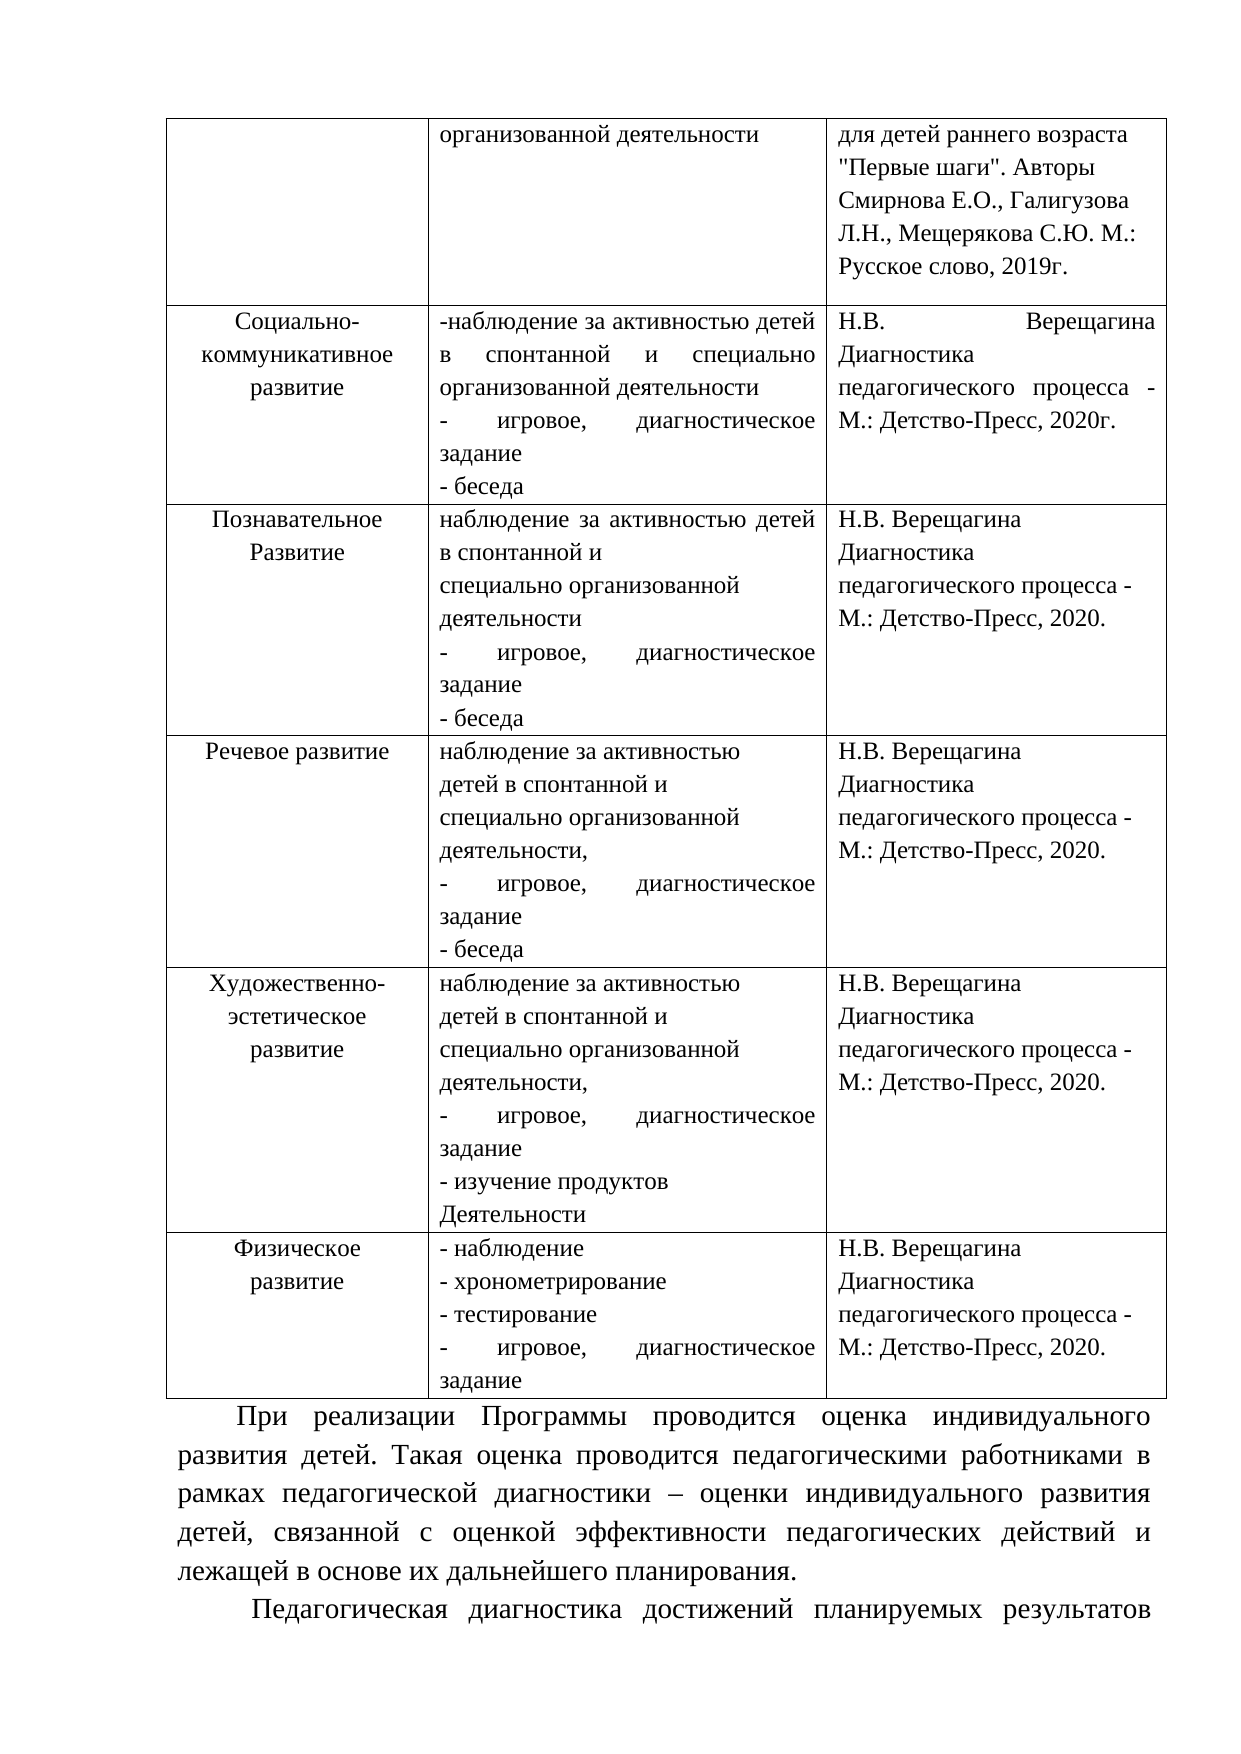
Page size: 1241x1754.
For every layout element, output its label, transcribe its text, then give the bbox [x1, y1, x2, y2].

table_cell -наблюдение за активностью детей в спонтанной и специально организованной деятельности - игровое, диагностическое задание - беседа [429, 306, 826, 503]
table_cell Речевое развитие [167, 736, 428, 967]
table_cell - наблюдение - хронометрирование - тестирование - игровое, диагностическое задание [429, 1233, 826, 1397]
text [177, 1591, 1152, 1625]
text При реализации Программы проводится оценка индивидуального развития детей. Такая оценка проводится педагогическими работниками в рамках педагогической диагностики – оценки индивидуального развития детей, связанной с оценкой эффективности педагогических действий и лежащей в основе их дальнейшего планирования. [177, 1399, 1152, 1586]
table_cell Физическое развитие [167, 1233, 428, 1397]
table_cell Н.В. Верещагина Диагностика педагогического процесса - М.: Детство-Пресс, 2020. [827, 736, 1166, 967]
table_cell Н.В. Верещагина Диагностика педагогического процесса - М.: Детство-Пресс, 2020. [827, 968, 1166, 1232]
table_cell Социально-коммуникативное развитие [167, 306, 428, 503]
table_cell наблюдение за активностью детей в спонтанной и специально организованной деятельности, - игровое, диагностическое задание - беседа [429, 736, 826, 967]
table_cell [167, 119, 428, 305]
table_cell Н.В. Верещагина Диагностика педагогического процесса - М.: Детство-Пресс, 2020г. [827, 306, 1166, 503]
table_cell Познавательное Развитие [167, 505, 428, 735]
table_cell Художественно- эстетическое развитие [167, 968, 428, 1232]
table_cell Н.В. Верещагина Диагностика педагогического процесса - М.: Детство-Пресс, 2020. [827, 505, 1166, 735]
table_cell Н.В. Верещагина Диагностика педагогического процесса - М.: Детство-Пресс, 2020. [827, 1233, 1166, 1397]
table_cell наблюдение за активностью детей в спонтанной и специально организованной деятельности - игровое, диагностическое задание - беседа [429, 505, 826, 735]
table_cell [429, 119, 826, 305]
table_cell наблюдение за активностью детей в спонтанной и специально организованной деятельности, - игровое, диагностическое задание - изучение продуктов Деятельности [429, 968, 826, 1232]
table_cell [827, 119, 1166, 305]
